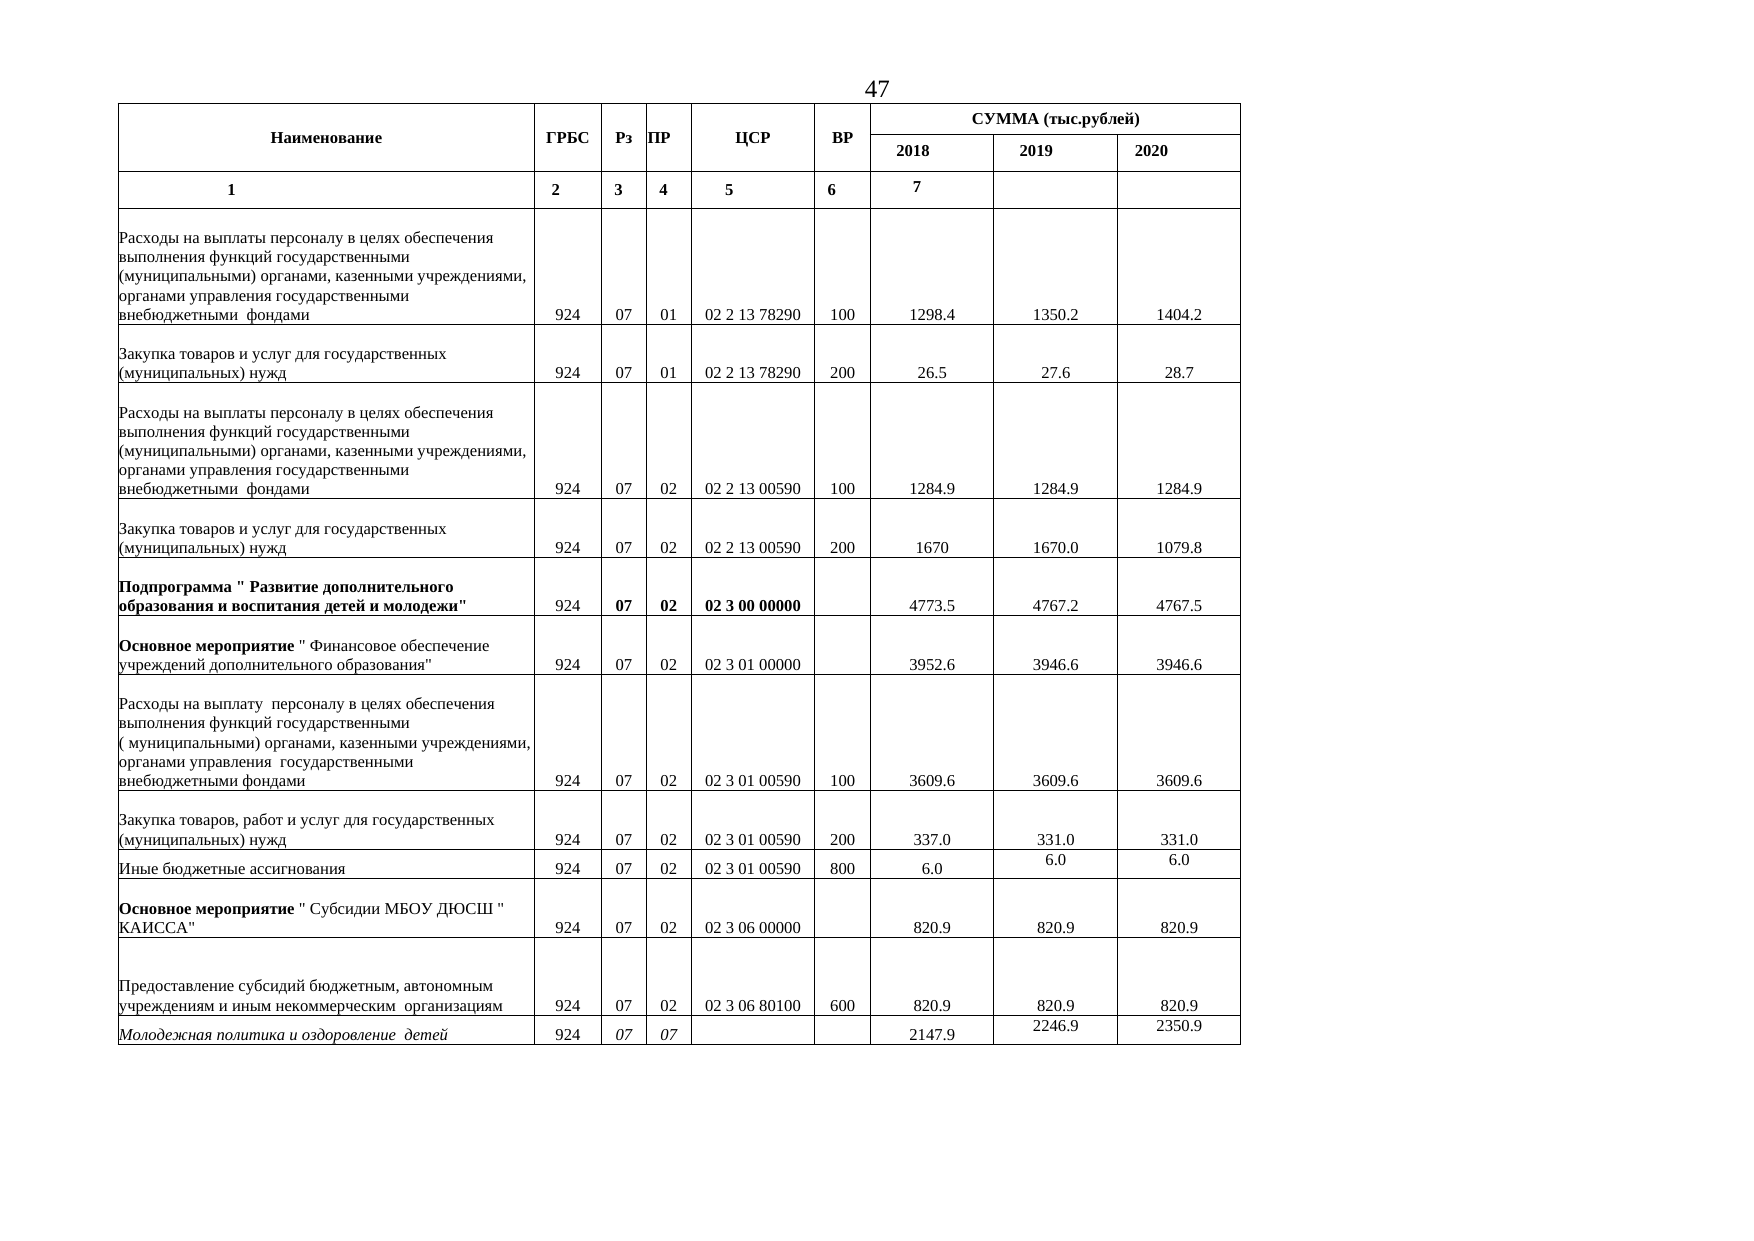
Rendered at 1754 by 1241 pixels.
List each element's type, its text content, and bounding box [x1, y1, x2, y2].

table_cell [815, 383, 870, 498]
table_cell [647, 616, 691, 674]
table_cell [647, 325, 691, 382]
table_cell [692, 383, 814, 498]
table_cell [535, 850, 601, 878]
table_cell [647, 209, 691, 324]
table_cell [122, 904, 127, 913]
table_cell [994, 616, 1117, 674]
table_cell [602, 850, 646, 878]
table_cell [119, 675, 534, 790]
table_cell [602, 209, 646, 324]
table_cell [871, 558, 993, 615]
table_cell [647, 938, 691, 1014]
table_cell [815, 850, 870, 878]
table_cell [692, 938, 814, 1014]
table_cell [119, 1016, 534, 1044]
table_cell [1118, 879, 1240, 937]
table_header Наименование [119, 104, 534, 171]
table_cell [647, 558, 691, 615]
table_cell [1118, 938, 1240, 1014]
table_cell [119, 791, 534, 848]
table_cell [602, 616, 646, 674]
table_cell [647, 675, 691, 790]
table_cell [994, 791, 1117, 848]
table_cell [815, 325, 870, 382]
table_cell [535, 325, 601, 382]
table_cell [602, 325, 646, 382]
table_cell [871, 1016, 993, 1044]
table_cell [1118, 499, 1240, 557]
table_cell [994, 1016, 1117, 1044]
table_cell 2 [535, 172, 601, 208]
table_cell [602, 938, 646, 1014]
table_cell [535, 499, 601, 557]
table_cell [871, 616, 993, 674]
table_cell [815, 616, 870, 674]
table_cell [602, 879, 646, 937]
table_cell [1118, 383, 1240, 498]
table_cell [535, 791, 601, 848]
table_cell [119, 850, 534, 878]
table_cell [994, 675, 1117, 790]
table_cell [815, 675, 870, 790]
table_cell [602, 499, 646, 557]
table_cell 6 [815, 172, 870, 208]
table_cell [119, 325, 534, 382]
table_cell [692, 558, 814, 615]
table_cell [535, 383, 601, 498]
table_cell 1 [119, 172, 534, 208]
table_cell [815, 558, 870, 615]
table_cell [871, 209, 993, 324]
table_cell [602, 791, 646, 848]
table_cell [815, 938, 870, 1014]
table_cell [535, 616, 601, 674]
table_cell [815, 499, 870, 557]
table_cell 5 [692, 172, 814, 208]
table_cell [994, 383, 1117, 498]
table_header ПР [647, 104, 691, 171]
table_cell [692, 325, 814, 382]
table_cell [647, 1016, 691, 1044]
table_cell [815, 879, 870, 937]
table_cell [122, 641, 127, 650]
table_cell 2019 [994, 135, 1117, 171]
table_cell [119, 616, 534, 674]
table_cell 3 [602, 172, 646, 208]
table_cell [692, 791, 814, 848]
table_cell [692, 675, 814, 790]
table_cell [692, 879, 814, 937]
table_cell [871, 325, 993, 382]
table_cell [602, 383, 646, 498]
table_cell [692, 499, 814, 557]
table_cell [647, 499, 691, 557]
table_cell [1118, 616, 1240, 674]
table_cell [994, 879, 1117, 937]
table_cell 2020 [1118, 135, 1240, 171]
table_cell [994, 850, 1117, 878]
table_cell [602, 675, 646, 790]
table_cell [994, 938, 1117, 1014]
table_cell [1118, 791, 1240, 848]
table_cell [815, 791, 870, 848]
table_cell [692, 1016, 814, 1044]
table_cell 2018 [871, 135, 993, 171]
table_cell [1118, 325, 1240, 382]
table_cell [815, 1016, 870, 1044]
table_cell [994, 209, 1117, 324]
table_header ГРБС [535, 104, 601, 171]
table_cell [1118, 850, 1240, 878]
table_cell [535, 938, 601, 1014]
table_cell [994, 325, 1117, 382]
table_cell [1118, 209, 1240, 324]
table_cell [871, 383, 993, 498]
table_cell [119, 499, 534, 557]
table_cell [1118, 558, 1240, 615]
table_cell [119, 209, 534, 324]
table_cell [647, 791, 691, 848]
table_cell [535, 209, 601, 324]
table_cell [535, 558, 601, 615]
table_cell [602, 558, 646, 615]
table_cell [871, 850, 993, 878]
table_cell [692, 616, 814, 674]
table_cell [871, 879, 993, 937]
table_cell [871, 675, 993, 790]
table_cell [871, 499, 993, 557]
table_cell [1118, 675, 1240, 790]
table_header Рз [602, 104, 646, 171]
table_cell 7 [871, 172, 993, 208]
table_header СУММА (тыс.рублей) [871, 104, 1240, 134]
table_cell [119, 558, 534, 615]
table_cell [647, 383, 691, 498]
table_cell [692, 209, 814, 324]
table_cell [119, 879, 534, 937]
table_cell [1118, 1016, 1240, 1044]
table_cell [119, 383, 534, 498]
table_header ЦСР [692, 104, 814, 171]
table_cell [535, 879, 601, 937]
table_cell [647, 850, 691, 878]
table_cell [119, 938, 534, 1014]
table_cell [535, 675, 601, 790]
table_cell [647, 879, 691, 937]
table_cell 4 [647, 172, 691, 208]
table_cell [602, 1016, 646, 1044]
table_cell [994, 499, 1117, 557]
table_header ВР [815, 104, 870, 171]
table_cell [1118, 172, 1240, 208]
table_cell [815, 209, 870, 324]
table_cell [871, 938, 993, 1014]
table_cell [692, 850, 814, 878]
table_cell [994, 172, 1117, 208]
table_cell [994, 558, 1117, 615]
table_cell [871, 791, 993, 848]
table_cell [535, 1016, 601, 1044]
